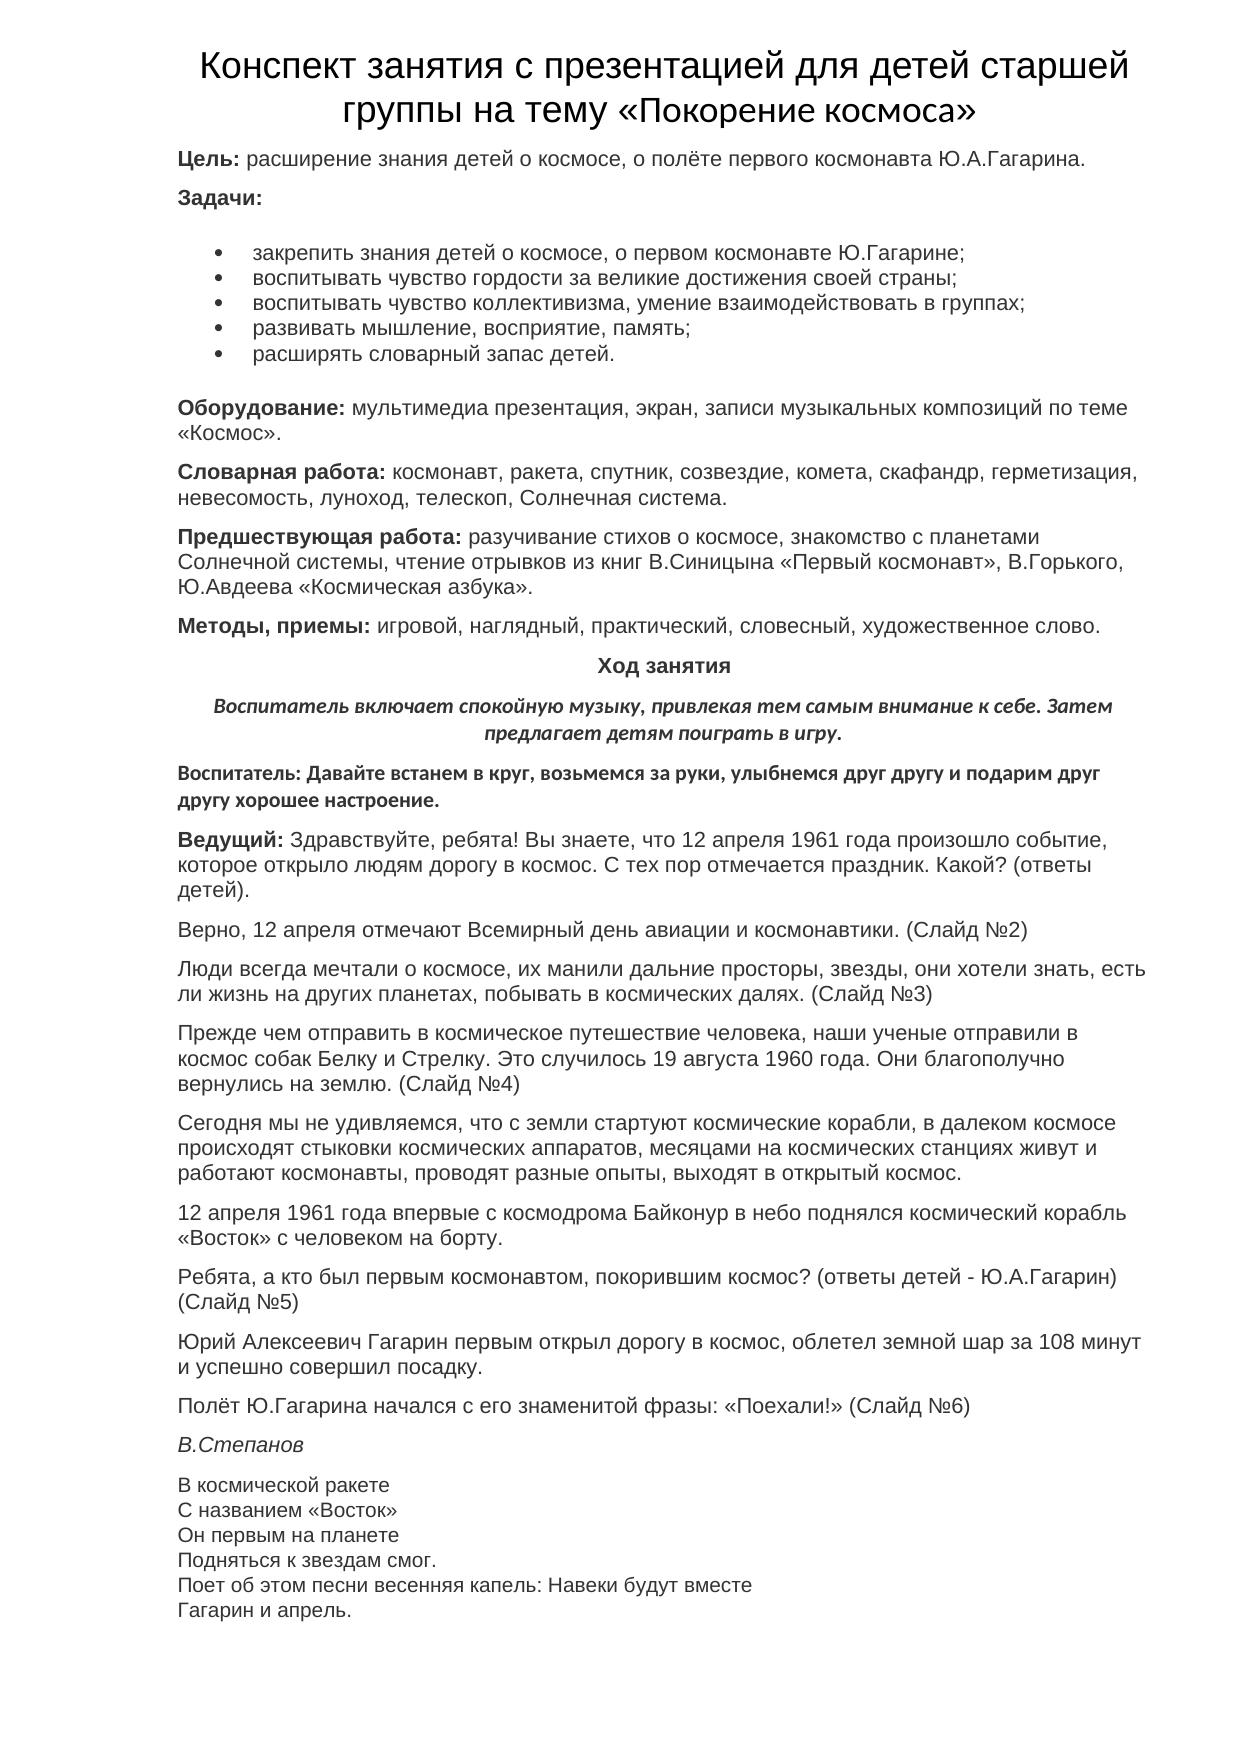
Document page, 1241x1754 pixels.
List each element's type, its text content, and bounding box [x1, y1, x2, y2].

text Ведущий: Здравствуйте, ребята! Вы знаете, что 12 апреля 1961 года произошло событие, которое открыло людям дорогу в космос. С тех пор отмечается праздник. Какой? (ответы детей). [177, 827, 1152, 902]
text В космической ракете С названием «Восток» Он первым на планете Подняться к звездам смог. Поет об этом песни весенняя капель: Навеки будут вместе Гагарин и апрель. [177, 1472, 1152, 1622]
text Предшествующая работа: разучивание стихов о космосе, знакомство с планетами Солнечной системы, чтение отрывков из книг В.Синицына «Первый космонавт», В.Горького, Ю.Авдеева «Космическая азбука». [177, 524, 1152, 599]
list воспитывать чувство коллективизма, умение взаимодействовать в группах; [215, 290, 1152, 315]
text В.Степанов [177, 1432, 1152, 1457]
text Ход занятия [177, 653, 1152, 678]
list закрепить знания детей о космосе, о первом космонавте Ю.Гагарине; [215, 239, 1152, 265]
text Цель: расширение знания детей о космосе, о полёте первого космонавта Ю.А.Гагарина. [177, 146, 1152, 171]
text Полёт Ю.Гагарина начался с его знаменитой фразы: «Поехали!» (Слайд №6) [177, 1393, 1152, 1418]
text Сегодня мы не удивляемся, что с земли стартуют космические корабли, в далеком космосе происходят стыковки космических аппаратов, месяцами на космических станциях живут и работают космонавты, проводят разные опыты, выходят в открытый космос. [177, 1110, 1152, 1186]
text Словарная работа: космонавт, ракета, спутник, созвездие, комета, скафандр, герметизация, невесомость, луноход, телескоп, Солнечная система. [177, 459, 1152, 510]
text Ребята, а кто был первым космонавтом, покорившим космос? (ответы детей - Ю.А.Гагарин) (Слайд №5) [177, 1264, 1152, 1314]
text Воспитатель включает спокойную музыку, привлекая тем самым внимание к себе. Затем предлагает детям поиграть в игру. [177, 692, 1152, 745]
list воспитывать чувство гордости за великие достижения своей страны; [215, 265, 1152, 290]
text Воспитатель: Давайте встанем в круг, возьмемся за руки, улыбнемся друг другу и подарим друг другу хорошее настроение. [177, 759, 1152, 813]
list развивать мышление, восприятие, память; [215, 315, 1152, 340]
text Люди всегда мечтали о космосе, их манили дальние просторы, звезды, они хотели знать, есть ли жизнь на других планетах, побывать в космических далях. (Слайд №3) [177, 956, 1152, 1006]
text Оборудование: мультимедиа презентация, экран, записи музыкальных композиций по теме «Космос». [177, 395, 1152, 445]
text Методы, приемы: игровой, наглядный, практический, словесный, художественное слово. [177, 613, 1152, 639]
text Конспект занятия с презентацией для детей старшей группы на тему «Покорение космоса» [177, 43, 1152, 132]
text Юрий Алексеевич Гагарин первым открыл дорогу в космос, облетел земной шар за 108 минут и успешно совершил посадку. [177, 1328, 1152, 1379]
text Верно, 12 апреля отмечают Всемирный день авиации и космонавтики. (Слайд №2) [177, 916, 1152, 942]
text Прежде чем отправить в космическое путешествие человека, наши ученые отправили в космос собак Белку и Стрелку. Это случилось 19 августа 1960 года. Они благополучно вернулись на землю. (Слайд №4) [177, 1020, 1152, 1096]
text Задачи: [177, 185, 1152, 210]
text 12 апреля 1961 года впервые с космодрома Байконур в небо поднялся космический корабль «Восток» с человеком на борту. [177, 1199, 1152, 1250]
list расширять словарный запас детей. [215, 340, 1152, 366]
